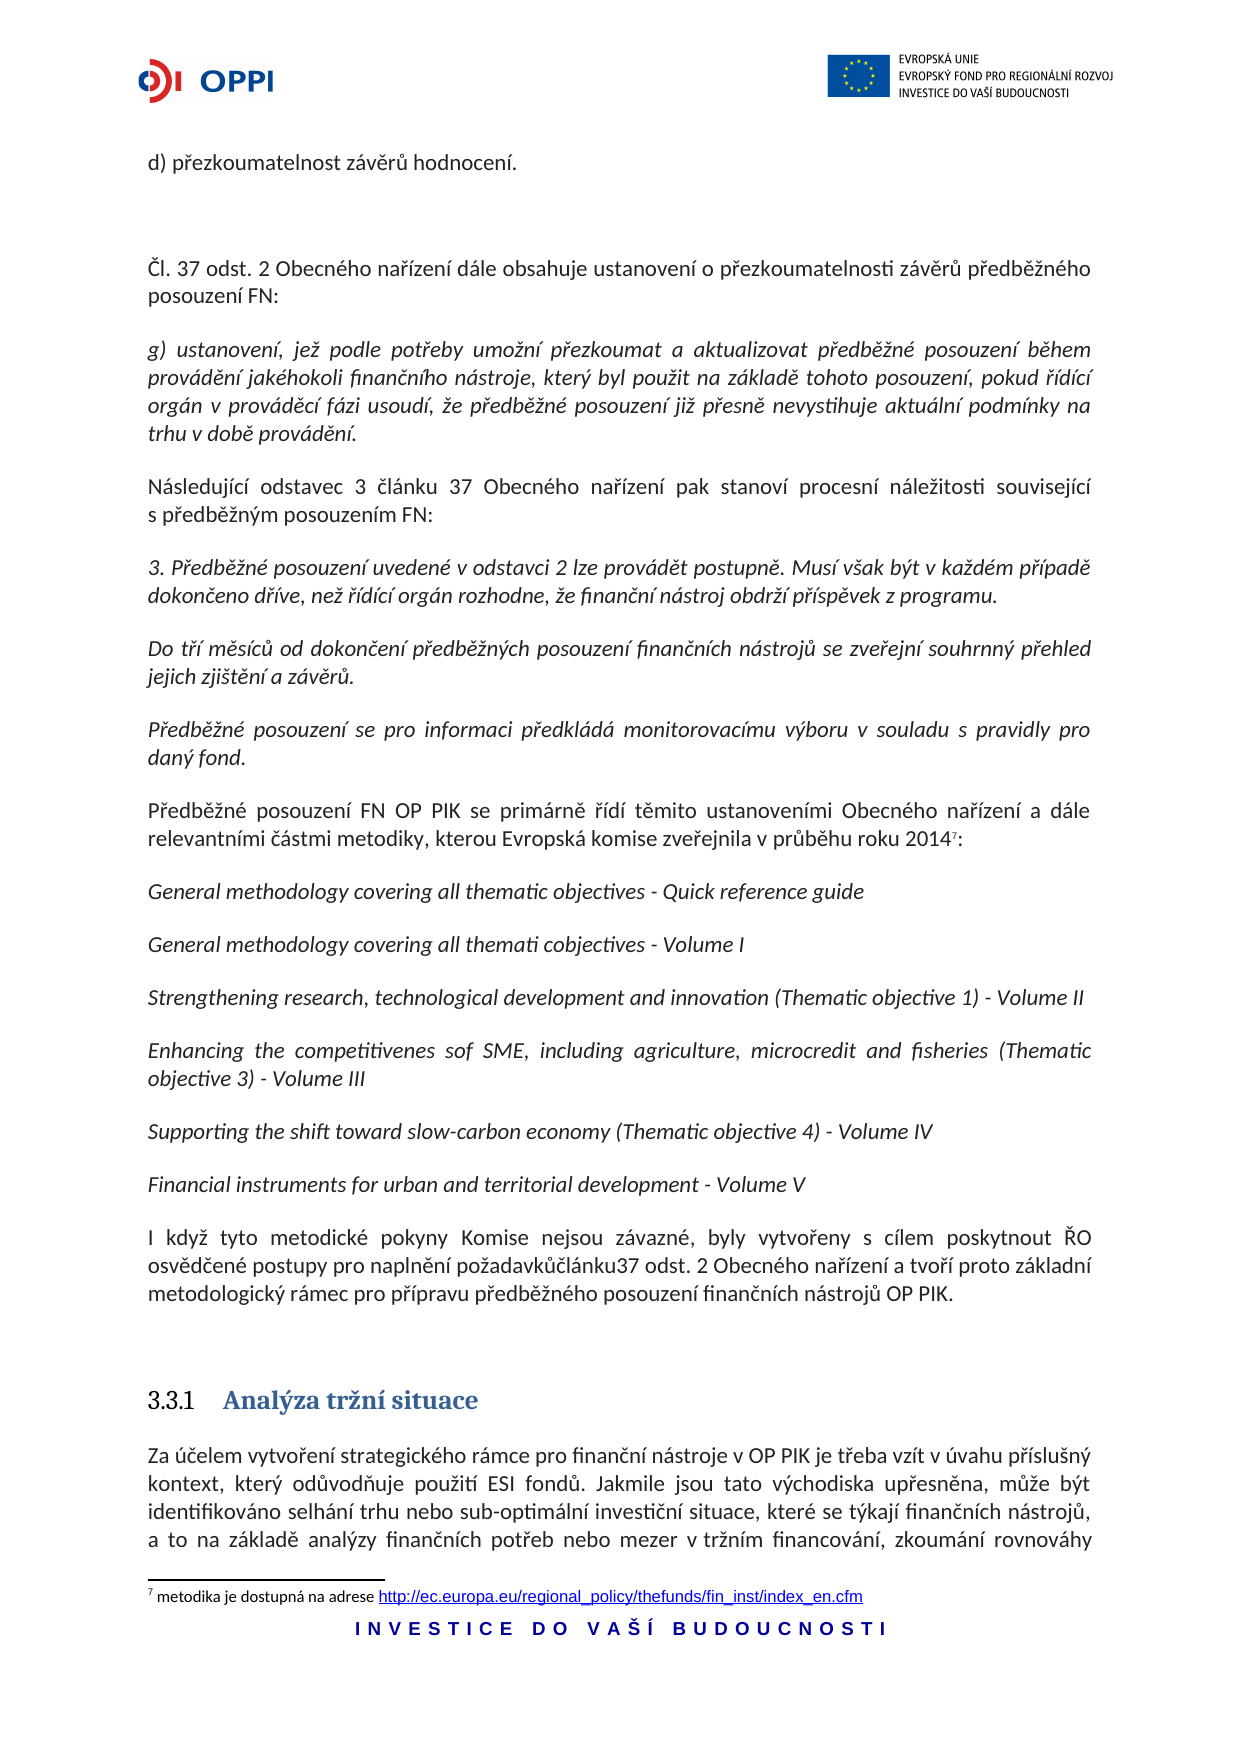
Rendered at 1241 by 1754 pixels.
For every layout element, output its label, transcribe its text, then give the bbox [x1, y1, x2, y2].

text Do tří měsíců od dokončení předběžných posouzení finančních nástrojů se zveřejní souhrnný přehled jejich zjištění a závěrů. [148, 634, 1093, 690]
text Supporting the shift toward slow-carbon economy (Thematic objective 4) - Volume IV [148, 1117, 1093, 1145]
picture [138, 59, 273, 103]
text Následující odstavec 3 článku 37 Obecného nařízení pak stanoví procesní náležitosti související s předběžným posouzením FN: [148, 472, 1093, 528]
text g) ustanovení, jež podle potřeby umožní přezkoumat a aktualizovat předběžné posouzení během provádění jakéhokoli finančního nástroje, který byl použit na základě tohoto posouzení, pokud řídící orgán v prováděcí fázi usoudí, že předběžné posouzení již přesně nevystihuje aktuální podmínky na trhu v době provádění. [148, 335, 1093, 447]
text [148, 1441, 1093, 1553]
text Financial instruments for urban and territorial development - Volume V [148, 1170, 1093, 1198]
text Předběžné posouzení FN OP PIK se primárně řídí těmito ustanoveními Obecného nařízení a dále relevantními částmi metodiky, kterou Evropská komise zveřejnila v průběhu roku 2014: [148, 796, 1093, 852]
subtitle Analýza tržní situace [148, 1385, 1093, 1416]
text Čl. 37 odst. 2 Obecného nařízení dále obsahuje ustanovení o přezkoumatelnosti závěrů předběžného posouzení FN: [148, 254, 1093, 310]
text I když tyto metodické pokyny Komise nejsou závazné, byly vytvořeny s cílem poskytnout ŘO osvědčené postupy pro naplnění požadavkůčlánku37 odst. 2 Obecného nařízení a tvoří proto základní metodologický rámec pro přípravu předběžného posouzení finančních nástrojů OP PIK. [148, 1223, 1093, 1307]
text General methodology covering all themati cobjectives - Volume I [148, 930, 1093, 958]
text Enhancing the competitivenes sof SME, including agriculture, microcredit and fisheries (Thematic objective 3) - Volume III [148, 1036, 1093, 1092]
text 3. Předběžné posouzení uvedené v odstavci 2 lze provádět postupně. Musí však být v každém případě dokončeno dříve, než řídící orgán rozhodne, že finanční nástroj obdrží příspěvek z programu. [148, 553, 1093, 609]
text Strengthening research, technological development and innovation (Thematic objective 1) - Volume II [148, 983, 1093, 1011]
text Předběžné posouzení se pro informaci předkládá monitorovacímu výboru v souladu s pravidly pro daný fond. [148, 715, 1093, 771]
picture [822, 50, 1118, 103]
text General methodology covering all thematic objectives - Quick reference guide [148, 877, 1093, 905]
text d) přezkoumatelnost závěrů hodnocení. [148, 148, 1093, 176]
